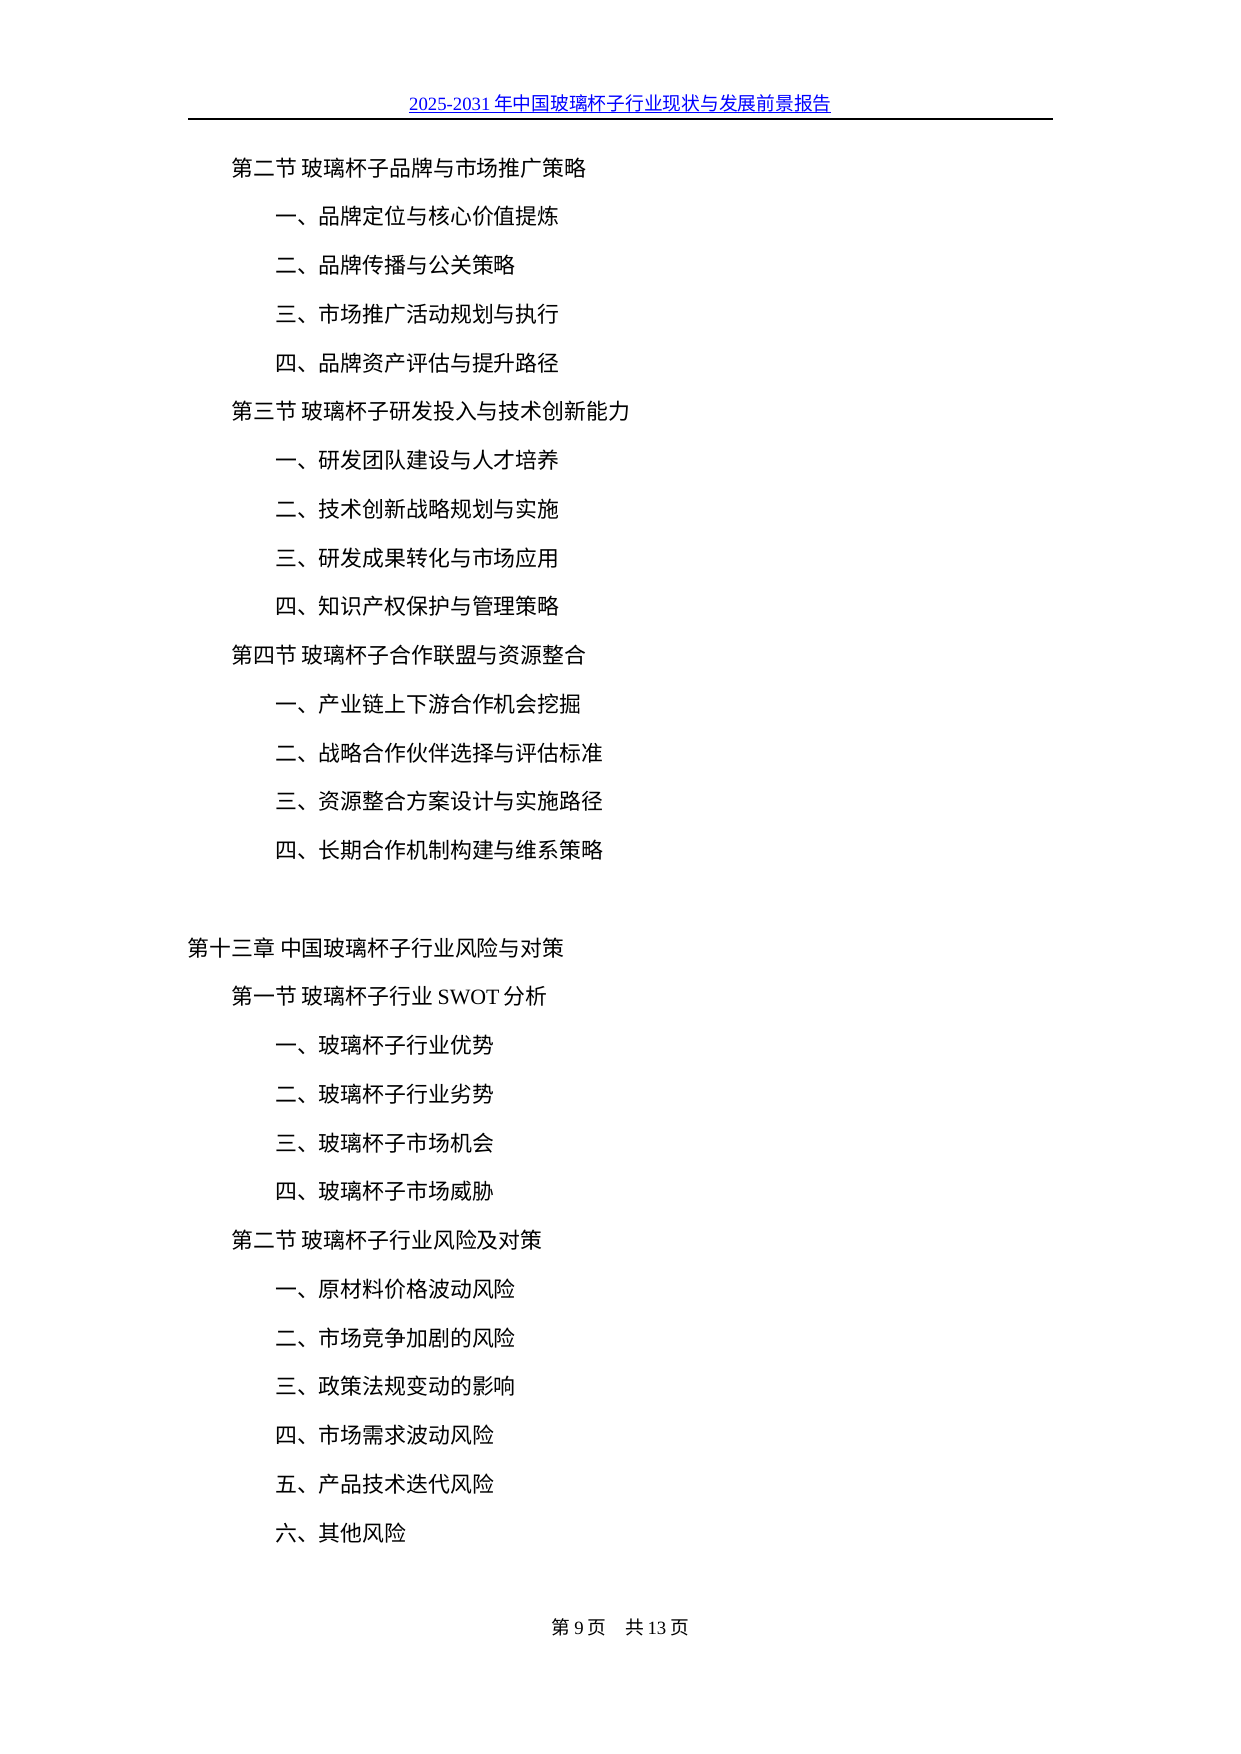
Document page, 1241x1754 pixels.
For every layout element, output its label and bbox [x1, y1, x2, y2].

text [187, 150, 1053, 1548]
